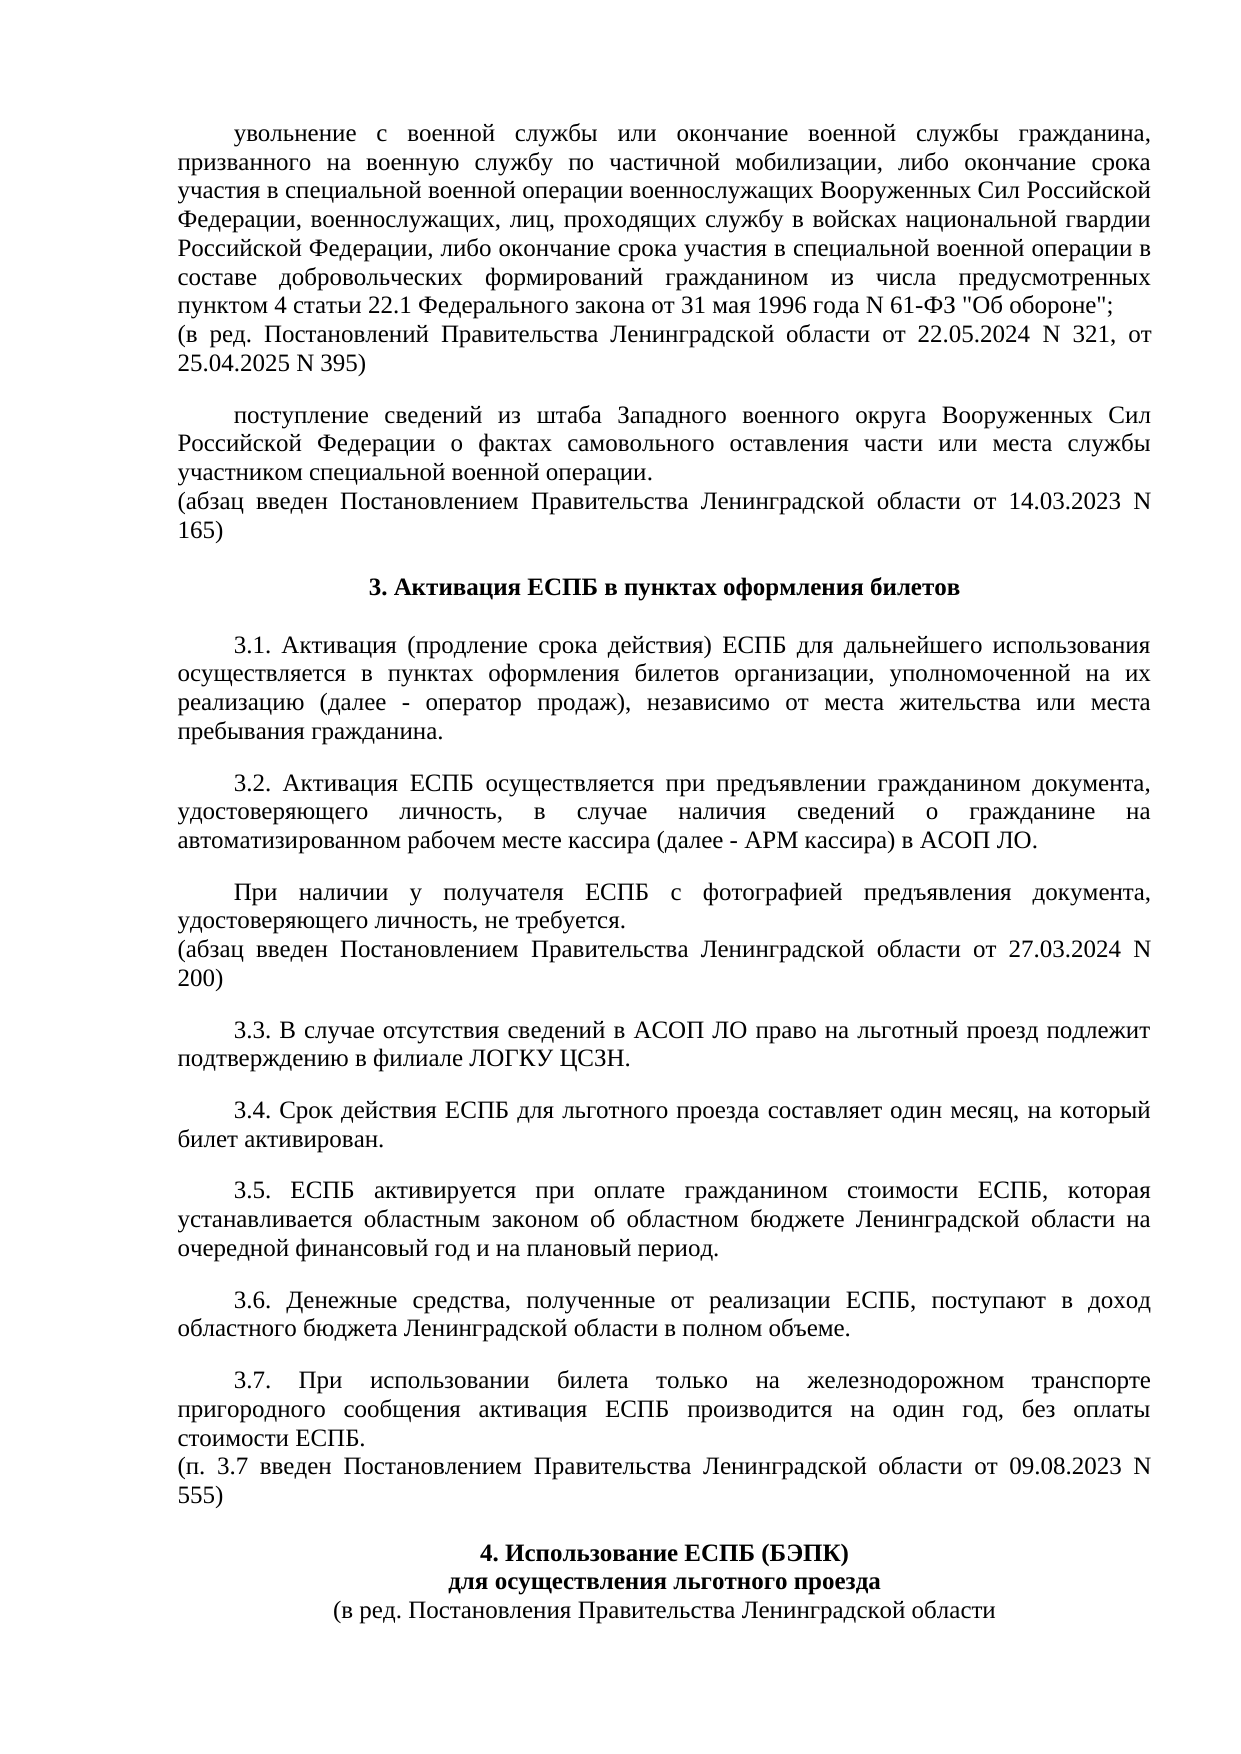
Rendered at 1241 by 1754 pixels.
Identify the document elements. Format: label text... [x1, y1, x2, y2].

text При наличии у получателя ЕСПБ с фотографией предъявления документа, удостоверяющего личность, не требуется. [177, 877, 1152, 934]
text поступление сведений из штаба Западного военного округа Вооруженных Сил Российской Федерации о фактах самовольного оставления части или места службы участником специальной военной операции. [177, 400, 1152, 486]
text 3.2. Активация ЕСПБ осуществляется при предъявлении гражданином документа, удостоверяющего личность, в случае наличия сведений о гражданине на автоматизированном рабочем месте кассира (далее - АРМ кассира) в АСОП ЛО. [177, 768, 1152, 854]
text 3.6. Денежные средства, полученные от реализации ЕСПБ, поступают в доход областного бюджета Ленинградской области в полном объеме. [177, 1285, 1152, 1342]
text (абзац введен Постановлением Правительства Ленинградской области от 27.03.2024 N 200) [177, 934, 1152, 992]
text для осуществления льготного проезда [177, 1566, 1152, 1595]
text 3. Активация ЕСПБ в пунктах оформления билетов [177, 572, 1152, 601]
text 3.7. При использовании билета только на железнодорожном транспорте пригородного сообщения активация ЕСПБ производится на один год, без оплаты стоимости ЕСПБ. [177, 1365, 1152, 1451]
text (п. 3.7 введен Постановлением Правительства Ленинградской области от 09.08.2023 N 555) [177, 1451, 1152, 1509]
text 3.1. Активация (продление срока действия) ЕСПБ для дальнейшего использования осуществляется в пунктах оформления билетов организации, уполномоченной на их реализацию (далее - оператор продаж), независимо от места жительства или места пребывания гражданина. [177, 630, 1152, 745]
text 3.4. Срок действия ЕСПБ для льготного проезда составляет один месяц, на который билет активирован. [177, 1095, 1152, 1153]
text (в ред. Постановления Правительства Ленинградской области [177, 1595, 1152, 1624]
text увольнение с военной службы или окончание военной службы гражданина, призванного на военную службу по частичной мобилизации, либо окончание срока участия в специальной военной операции военнослужащих Вооруженных Сил Российской Федерации, военнослужащих, лиц, проходящих службу в войсках национальной гвардии Российской Федерации, либо окончание срока участия в специальной военной операции в составе добровольческих формирований гражданином из числа предусмотренных пунктом 4 статьи 22.1 Федерального закона от 31 мая 1996 года N 61-ФЗ "Об обороне"; [177, 118, 1152, 319]
text (в ред. Постановлений Правительства Ленинградской области от 22.05.2024 N 321, от 25.04.2025 N 395) [177, 319, 1152, 377]
text 3.5. ЕСПБ активируется при оплате гражданином стоимости ЕСПБ, которая устанавливается областным законом об областном бюджете Ленинградской области на очередной финансовый год и на плановый период. [177, 1176, 1152, 1262]
text 4. Использование ЕСПБ (БЭПК) [177, 1538, 1152, 1566]
text 3.3. В случае отсутствия сведений в АСОП ЛО право на льготный проезд подлежит подтверждению в филиале ЛОГКУ ЦСЗН. [177, 1015, 1152, 1072]
text (абзац введен Постановлением Правительства Ленинградской области от 14.03.2023 N 165) [177, 486, 1152, 543]
